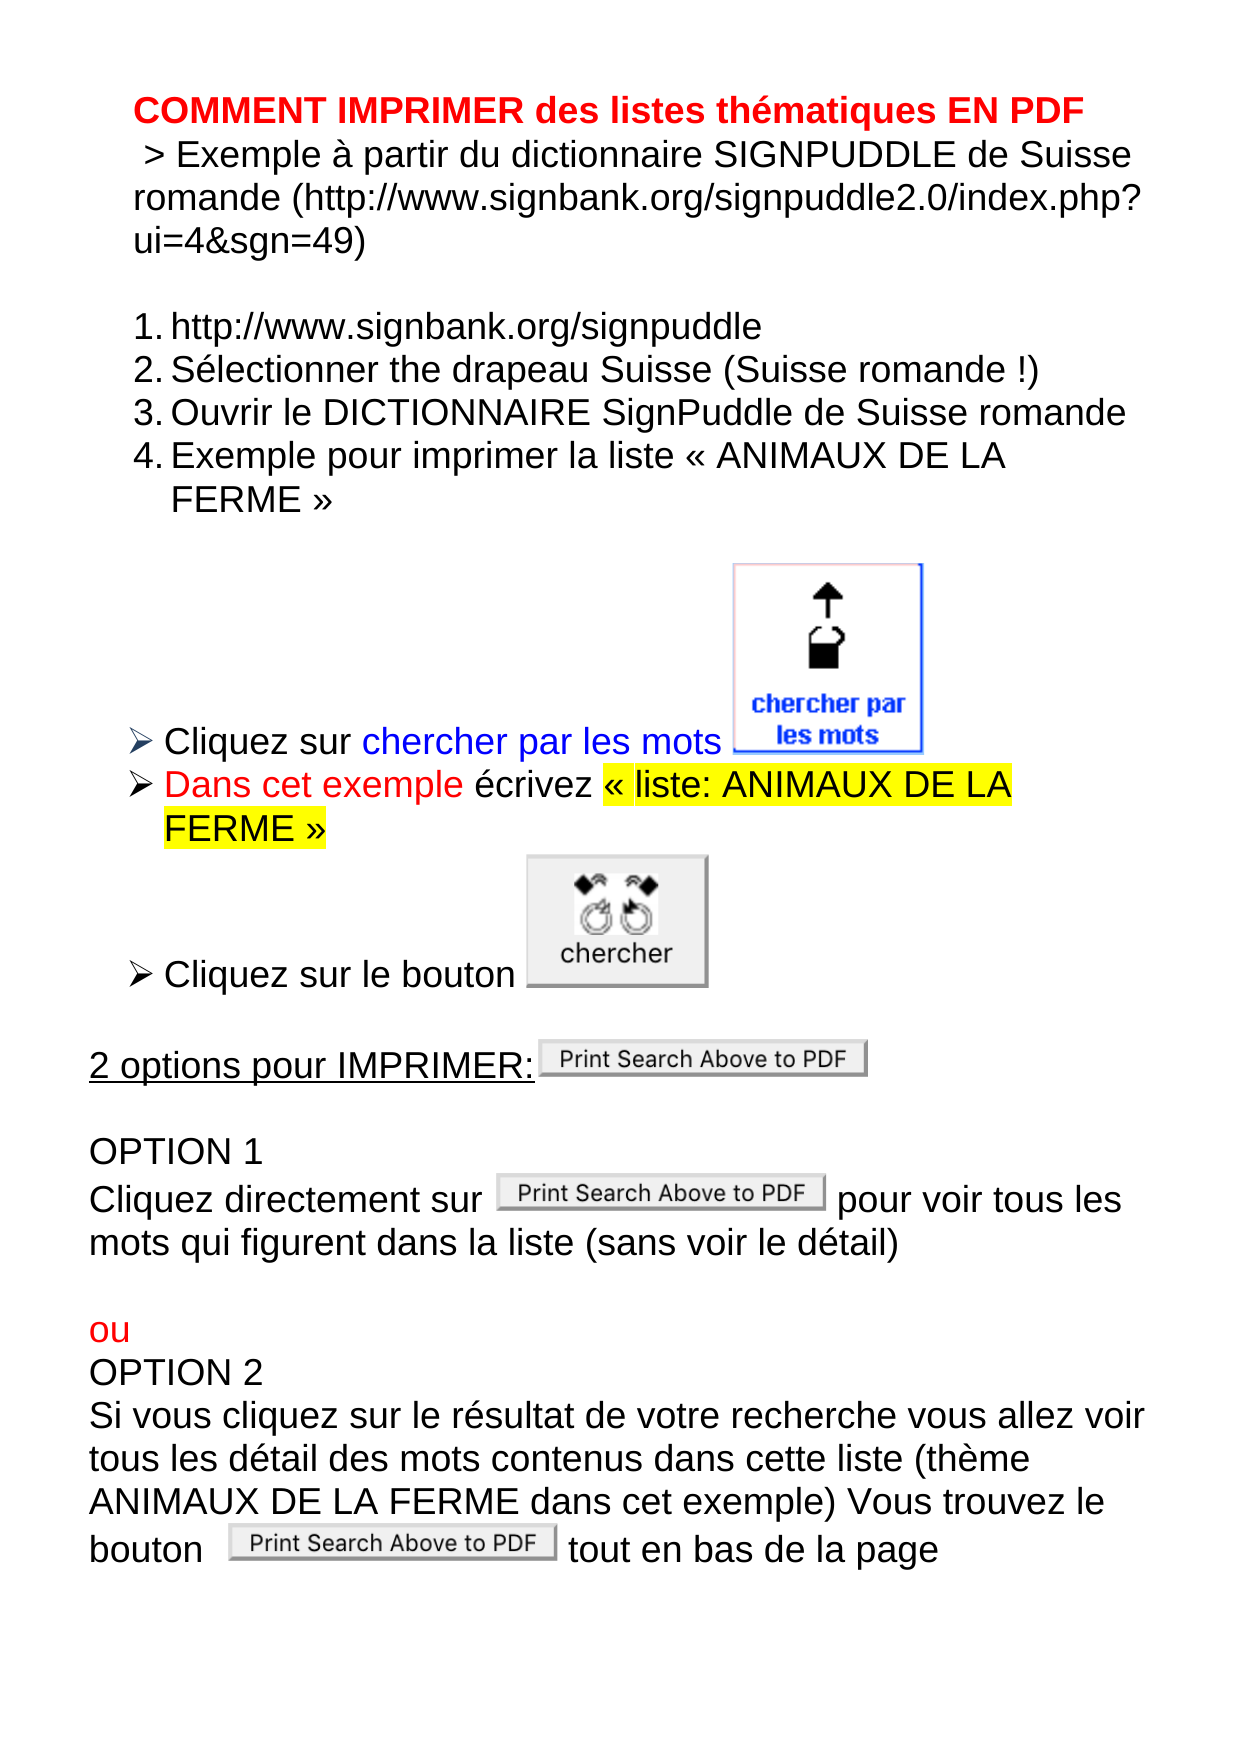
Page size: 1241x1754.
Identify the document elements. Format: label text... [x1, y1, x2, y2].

text > Exemple à partir du dictionnaire SIGNPUDDLE de Suisse romande (http://www.signbank.org/signpuddle2.0/index.php?ui=4&sgn=49) [133, 132, 1152, 261]
text COMMENT IMPRIMER des listes thématiques EN PDF [133, 89, 1152, 132]
picture [732, 563, 925, 755]
list Sélectionner the drapeau Suisse (Suisse romande !) [133, 347, 1152, 391]
list Cliquez sur chercher par les mots [126, 563, 1152, 763]
list Ouvrir le DICTIONNAIRE SignPuddle de Suisse romande [133, 391, 1152, 434]
text Si vous cliquez sur le résultat de votre recherche vous allez voir tous les détail des mots contenus dans cette liste (thème ANIMAUX DE LA FERME dans cet exemple) Vous trouvez le bouton tout en bas de la page [89, 1393, 1152, 1570]
text ou [89, 1307, 1152, 1350]
list http://www.signbank.org/signpuddle [133, 304, 1152, 347]
text OPTION 2 [89, 1350, 1152, 1393]
text OPTION 1 [89, 1129, 1152, 1173]
list Cliquez sur le bouton [126, 849, 1152, 995]
picture [492, 1172, 827, 1213]
picture [526, 849, 715, 988]
picture [224, 1522, 558, 1563]
list Exemple pour imprimer la liste « ANIMAUX DE LA FERME » [133, 434, 1152, 520]
list Dans cet exemple écrivez « liste: ANIMAUX DE LA FERME » [126, 763, 1152, 849]
picture [534, 1038, 868, 1079]
text Cliquez directement sur pour voir tous les mots qui figurent dans la liste (sans voir le détail) [89, 1173, 1152, 1264]
